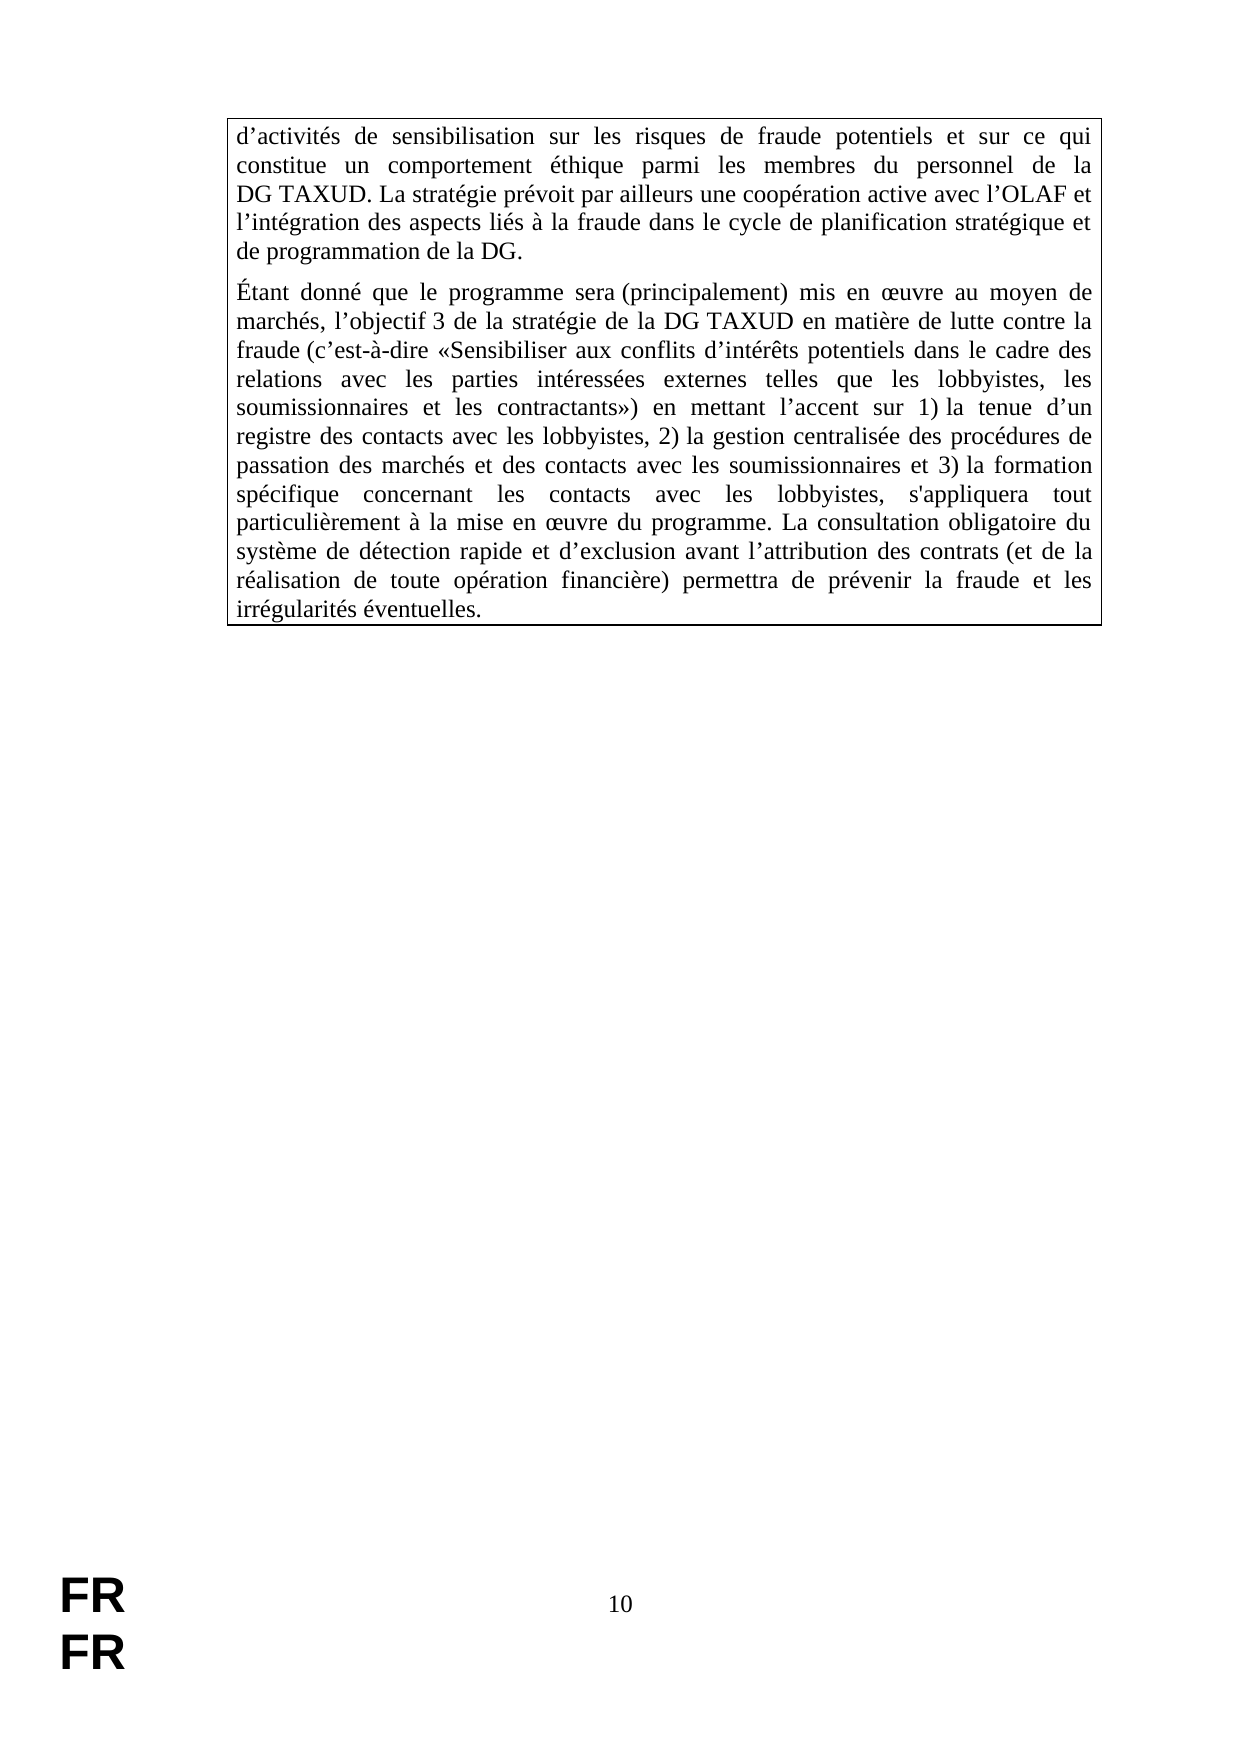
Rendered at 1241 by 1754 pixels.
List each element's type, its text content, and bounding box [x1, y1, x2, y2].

text Étant donné que le programme sera (principalement) mis en œuvre au moyen de marchés, l’objectif 3 de la stratégie de la DG TAXUD en matière de lutte contre la fraude (c’est-à-dire «Sensibiliser aux conflits d’intérêts potentiels dans le cadre des relations avec les parties intéressées externes telles que les lobbyistes, les soumissionnaires et les contractants») en mettant l’accent sur 1) la tenue d’un registre des contacts avec les lobbyistes, 2) la gestion centralisée des procédures de passation des marchés et des contacts avec les soumissionnaires et 3) la formation spécifique concernant les contacts avec les lobbyistes, s'appliquera tout particulièrement à la mise en œuvre du programme. La consultation obligatoire du système de détection rapide et d’exclusion avant l’attribution des contrats (et de la réalisation de toute opération financière) permettra de prévenir la fraude et les irrégularités éventuelles. [228, 274, 1101, 624]
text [228, 119, 1101, 265]
